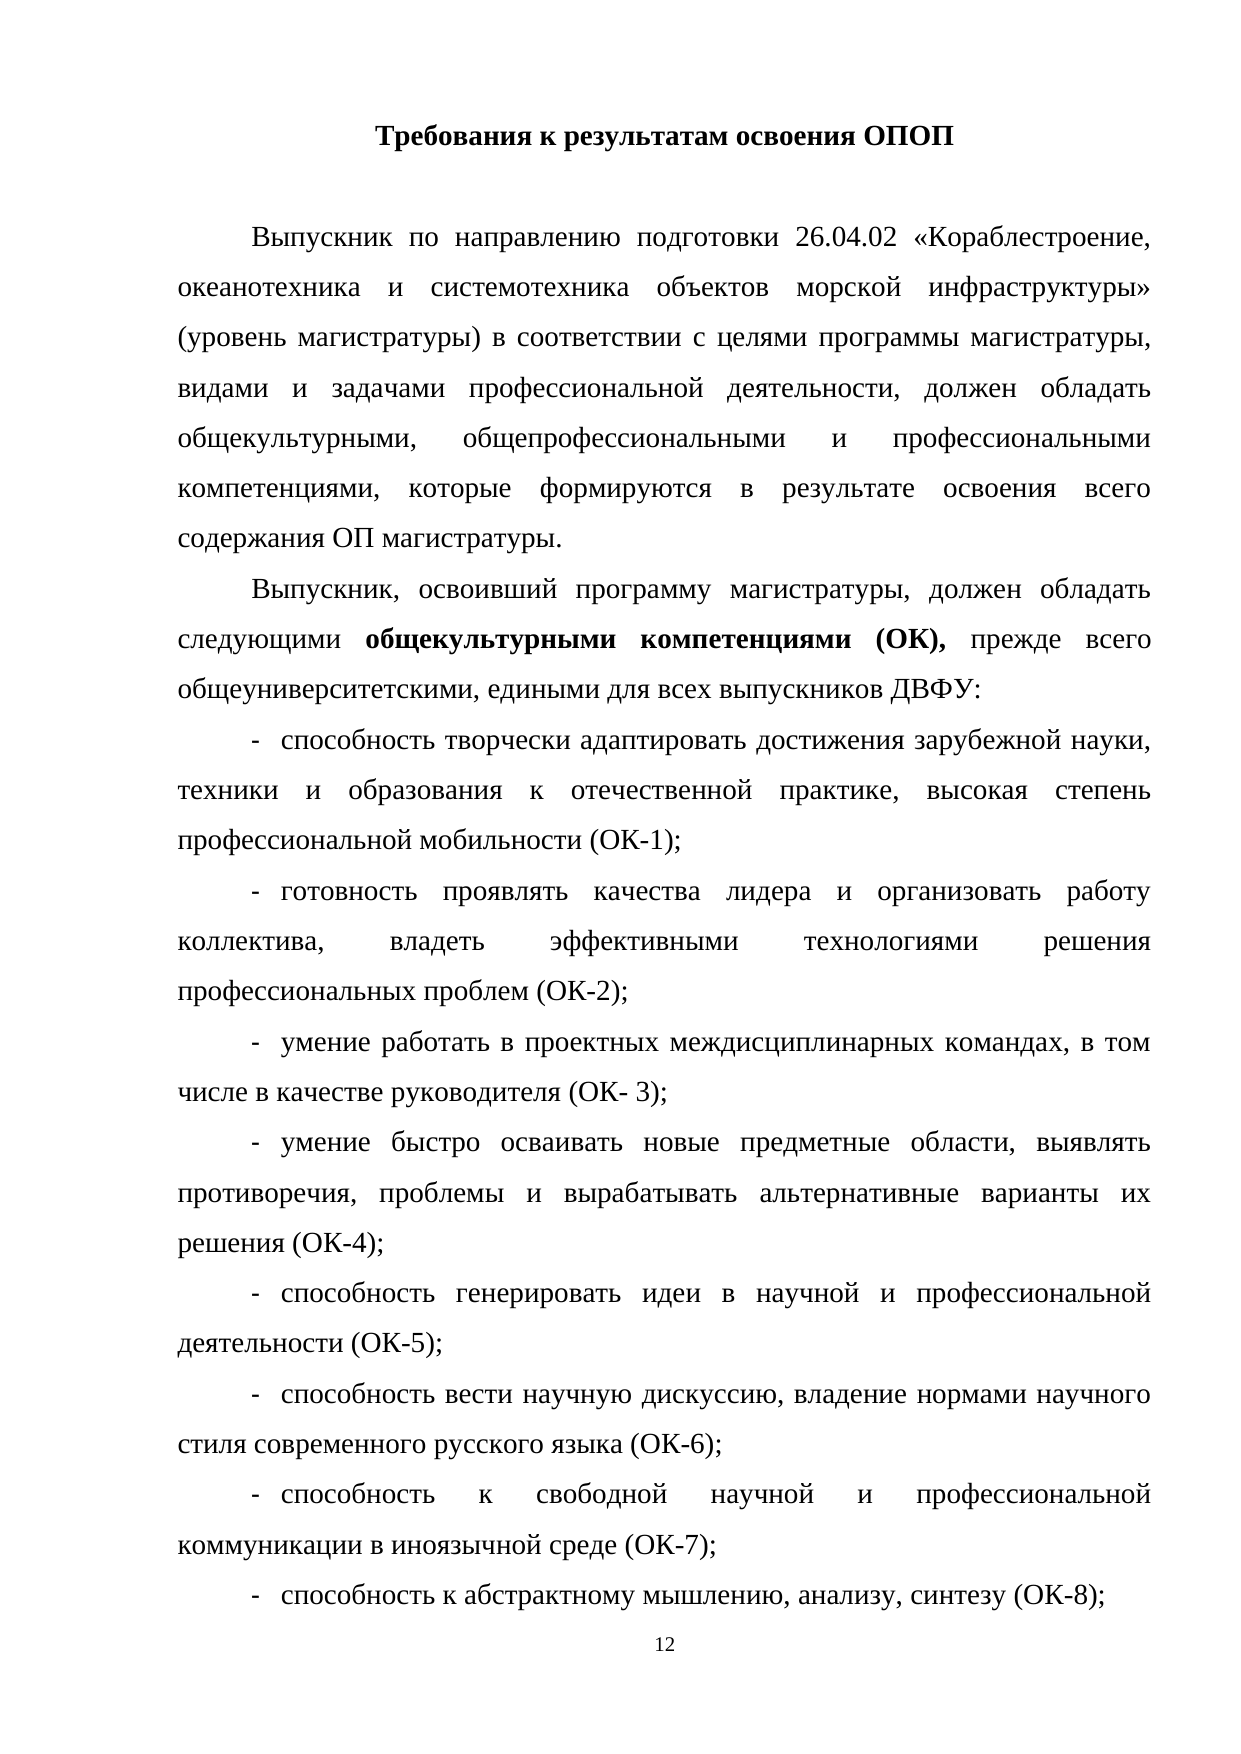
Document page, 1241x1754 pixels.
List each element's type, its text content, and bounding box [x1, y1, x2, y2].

text Выпускник по направлению подготовки 26.04.02 «Кораблестроение, океанотехника и системотехника объектов морской инфраструктуры» (уровень магистратуры) в соответствии с целями программы магистратуры, видами и задачами профессиональной деятельности, должен обладать общекультурными, общепрофессиональными и профессиональными компетенциями, которые формируются в результате освоения всего содержания ОП магистратуры. [177, 219, 1152, 554]
list способность к свободной научной и профессиональной коммуникации в иноязычной среде (ОК-7); [177, 1477, 1152, 1560]
text Выпускник, освоивший программу магистратуры, должен обладать следующими общекультурными компетенциями (ОК), прежде всего общеуниверситетскими, едиными для всех выпускников ДВФУ: [177, 571, 1152, 705]
list способность творчески адаптировать достижения зарубежной науки, техники и образования к отечественной практике, высокая степень профессиональной мобильности (ОК-1); [177, 722, 1152, 856]
list способность к абстрактному мышлению, анализу, синтезу (ОК-8); [177, 1577, 1152, 1611]
list способность генерировать идеи в научной и профессиональной деятельности (ОК-5); [177, 1275, 1152, 1359]
text Требования к результатам освоения ОПОП [177, 118, 1152, 152]
list готовность проявлять качества лидера и организовать работу коллектива, владеть эффективными технологиями решения профессиональных проблем (ОК-2); [177, 873, 1152, 1007]
list умение работать в проектных междисциплинарных командах, в том числе в качестве руководителя (ОК- 3); [177, 1024, 1152, 1108]
list способность вести научную дискуссию, владение нормами научного стиля современного русского языка (ОК-6); [177, 1376, 1152, 1460]
list умение быстро осваивать новые предметные области, выявлять противоречия, проблемы и вырабатывать альтернативные варианты их решения (ОК-4); [177, 1124, 1152, 1258]
